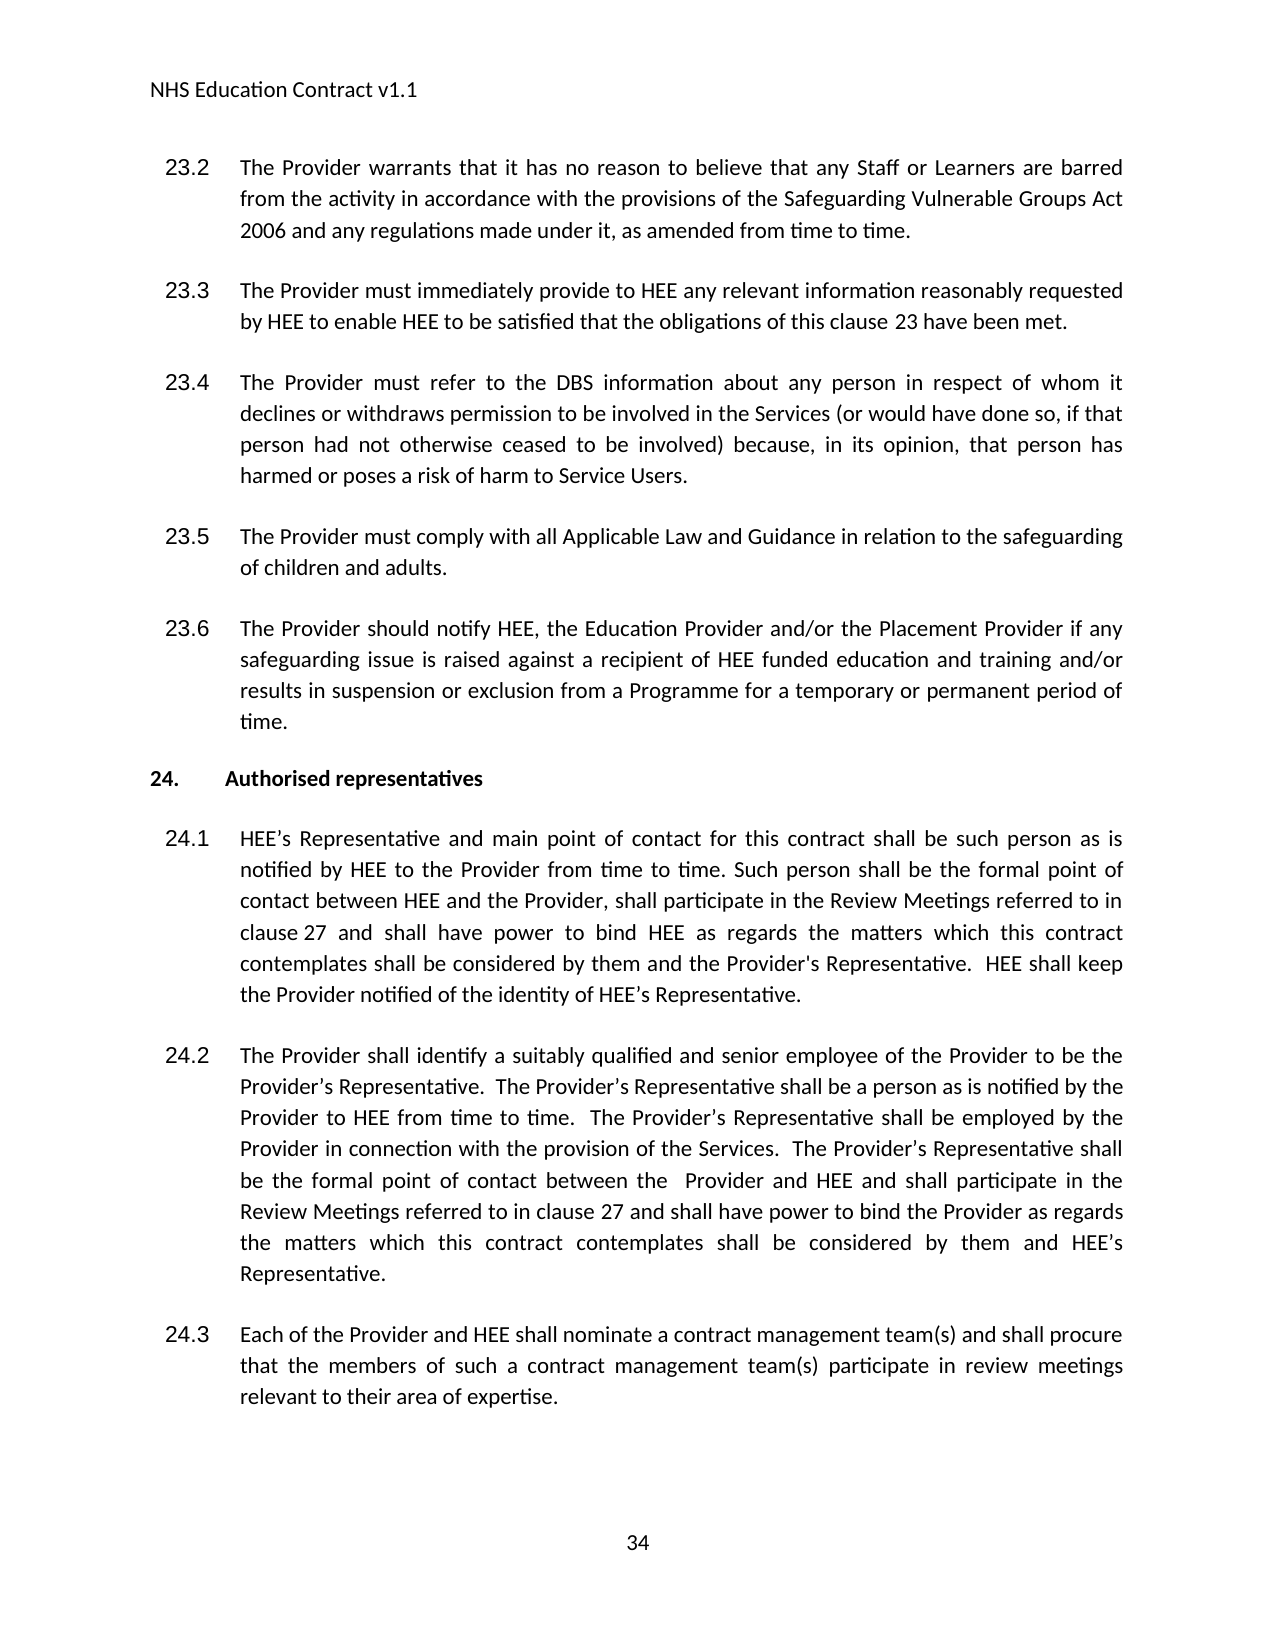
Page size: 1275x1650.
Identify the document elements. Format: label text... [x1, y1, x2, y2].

title The Provider must refer to the DBS information about any person in respect of whom it declines or withdraws permission to be involved in the Services (or would have done so, if that person had not otherwise ceased to be involved) because, in its opinion, that person has harmed or poses a risk of harm to Service Users. [165, 364, 1125, 489]
title Authorised representatives [150, 760, 1125, 792]
title The Provider must comply with all Applicable Law and Guidance in relation to the safeguarding of children and adults. [165, 519, 1125, 581]
title The Provider warrants that it has no reason to believe that any Staff or Learners are barred from the activity in accordance with the provisions of the Safeguarding Vulnerable Groups Act 2006 and any regulations made under it, as amended from time to time. [165, 150, 1125, 244]
title The Provider should notify HEE, the Education Provider and/or the Placement Provider if any safeguarding issue is raised against a recipient of HEE funded education and training and/or results in suspension or exclusion from a Programme for a temporary or permanent period of time. [165, 610, 1125, 735]
title Each of the Provider and HEE shall nominate a contract management team(s) and shall procure that the members of such a contract management team(s) participate in review meetings relevant to their area of expertise. [165, 1317, 1125, 1410]
title HEE’s Representative and main point of contact for this contract shall be such person as is notified by HEE to the Provider from time to time. Such person shall be the formal point of contact between HEE and the Provider, shall participate in the Review Meetings referred to in clause 27 and shall have power to bind HEE as regards the matters which this contract contemplates shall be considered by them and the Provider's Representative. HEE shall keep the Provider notified of the identity of HEE’s Representative. [165, 821, 1125, 1008]
title The Provider must immediately provide to HEE any relevant information reasonably requested by HEE to enable HEE to be satisfied that the obligations of this clause 23 have been met. [165, 273, 1125, 335]
title The Provider shall identify a suitably qualified and senior employee of the Provider to be the Provider’s Representative. The Provider’s Representative shall be a person as is notified by the Provider to HEE from time to time. The Provider’s Representative shall be employed by the Provider in connection with the provision of the Services. The Provider’s Representative shall be the formal point of contact between the Provider and HEE and shall participate in the Review Meetings referred to in clause 27 and shall have power to bind the Provider as regards the matters which this contract contemplates shall be considered by them and HEE’s Representative. [165, 1037, 1125, 1287]
